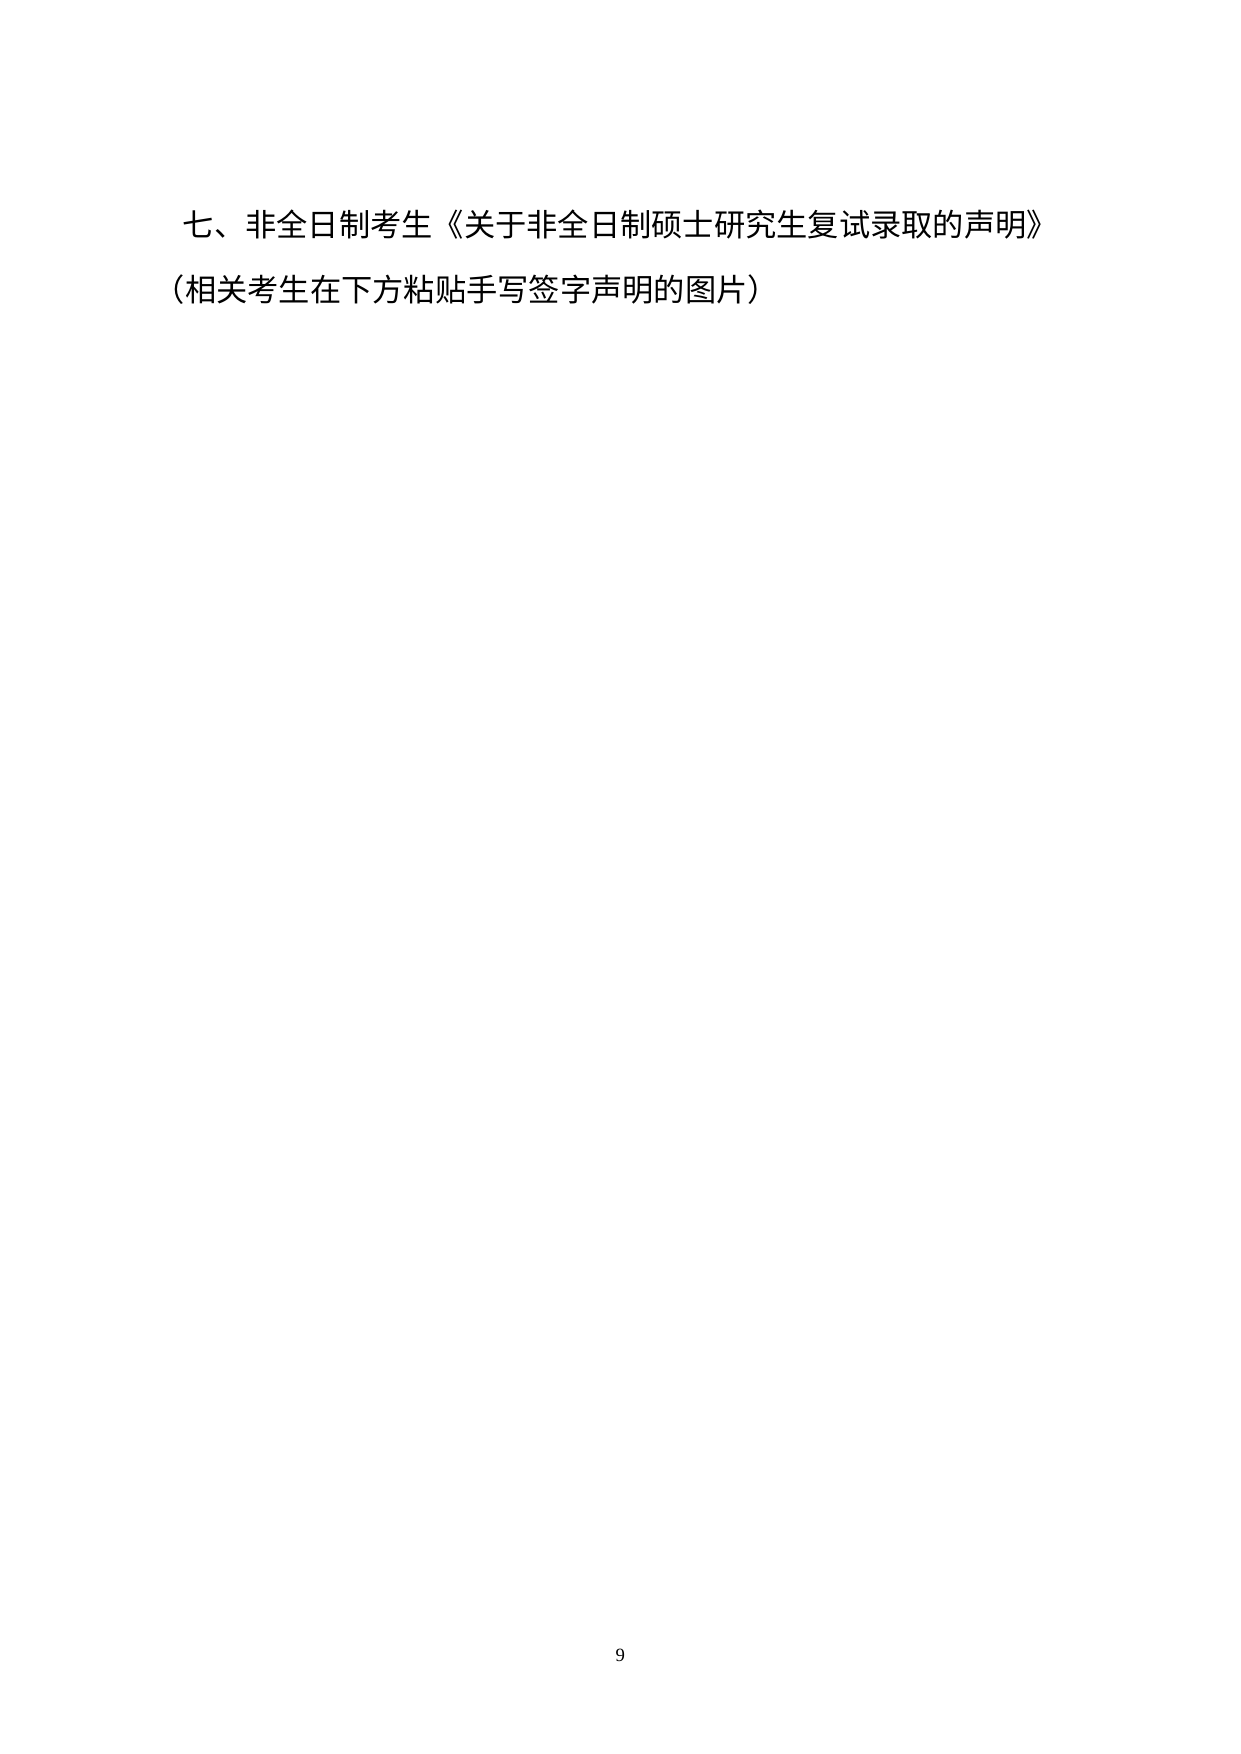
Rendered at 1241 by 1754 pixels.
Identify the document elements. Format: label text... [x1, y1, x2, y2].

text （相关考生在下方粘贴手写签字声明的图片） [153, 255, 1087, 320]
text 七、非全日制考生《关于非全日制硕士研究生复试录取的声明》 [153, 190, 1087, 255]
